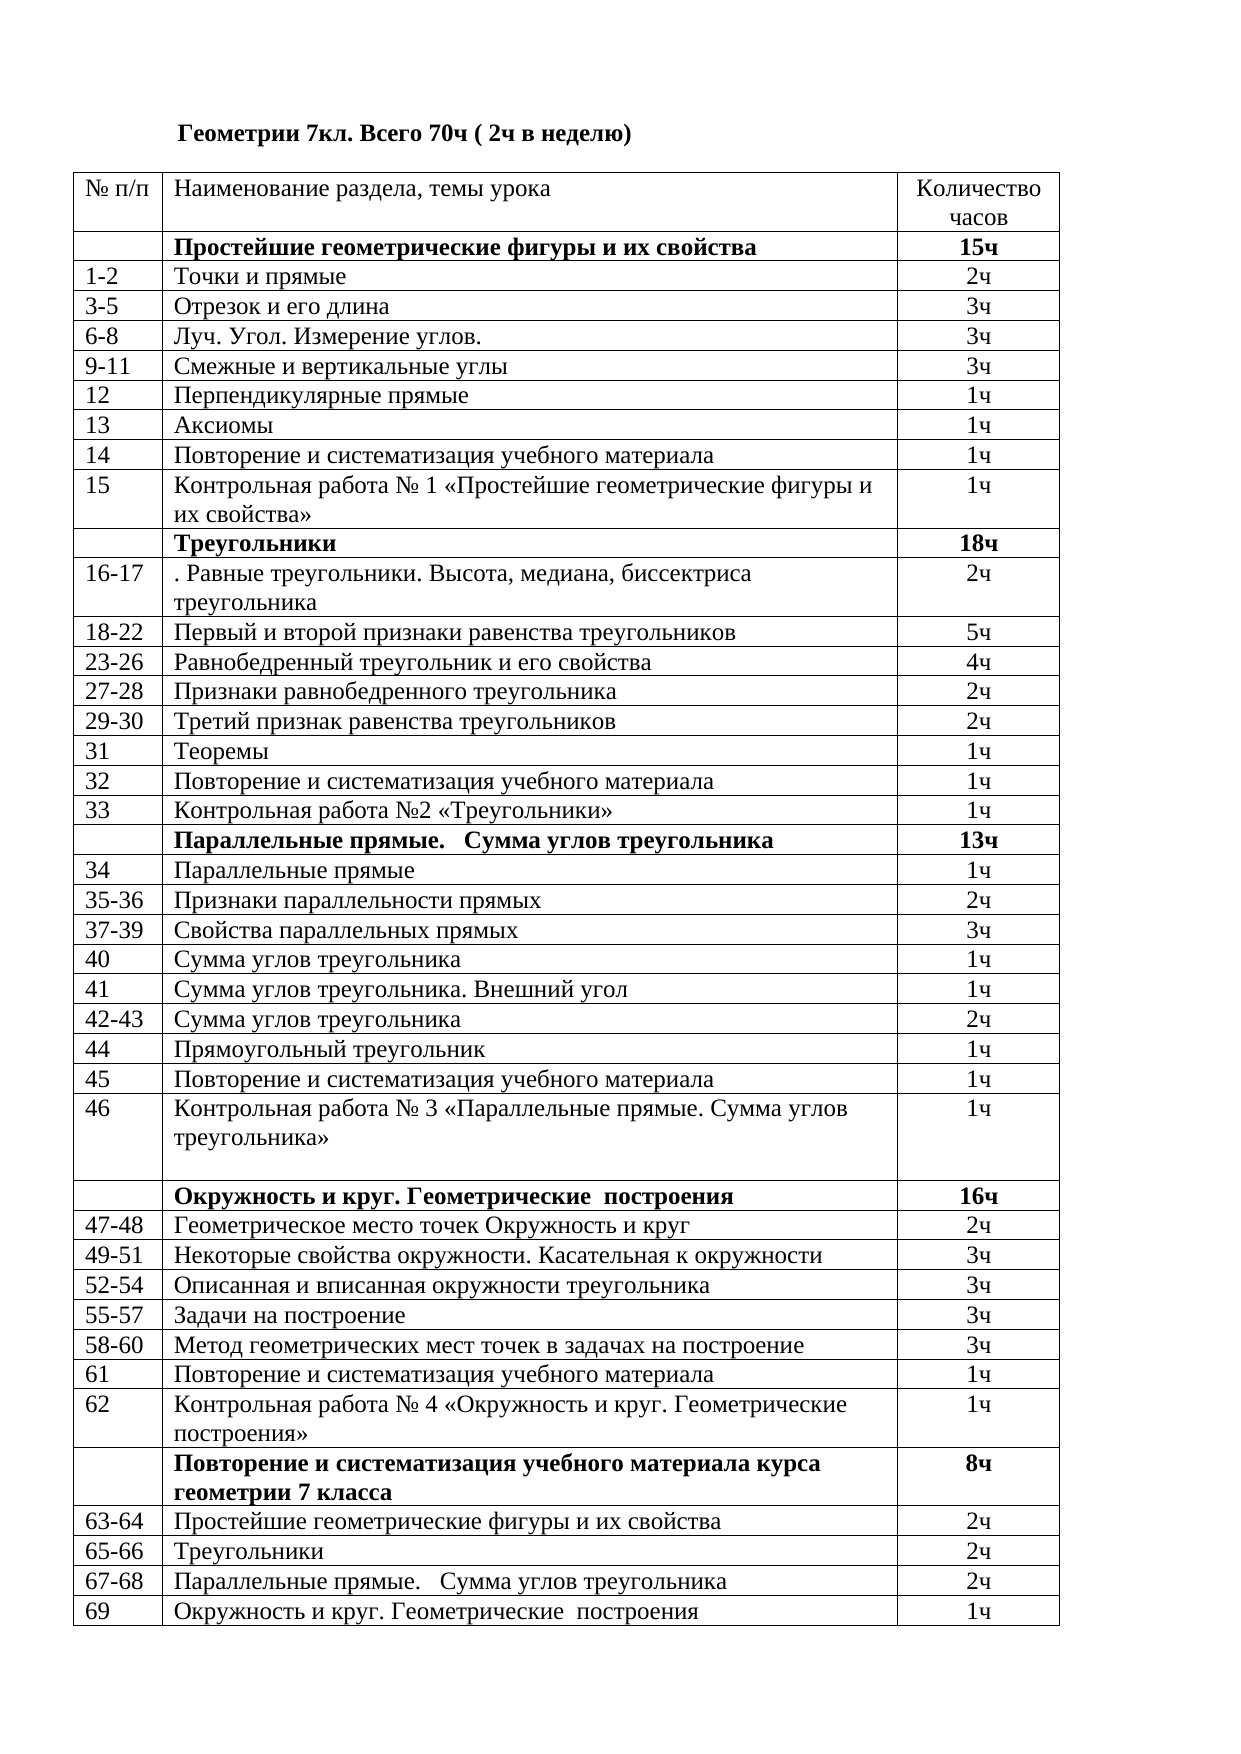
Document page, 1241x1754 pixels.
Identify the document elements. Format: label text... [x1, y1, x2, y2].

table_cell 2ч [898, 1566, 1059, 1595]
table_cell Сумма углов треугольника [163, 1004, 897, 1033]
table_cell Первый и второй признаки равенства треугольников [163, 617, 897, 646]
table_cell 40 [74, 945, 162, 973]
table_cell Повторение и систематизация учебного материала курса геометрии 7 класса [163, 1448, 897, 1505]
table_cell Задачи на построение [163, 1300, 897, 1329]
table_cell Перпендикулярные прямые [163, 381, 897, 409]
table_cell 13ч [898, 825, 1059, 854]
table_cell Теоремы [163, 736, 897, 765]
table_cell 1ч [898, 736, 1059, 765]
table_cell 35-36 [74, 885, 162, 914]
table_cell 1ч [898, 766, 1059, 794]
table_cell 1ч [898, 855, 1059, 884]
table_cell Некоторые свойства окружности. Касательная к окружности [163, 1240, 897, 1269]
table_cell 14 [74, 440, 162, 469]
table_cell 1ч [898, 381, 1059, 409]
table_cell 2ч [898, 885, 1059, 914]
table_cell [74, 232, 162, 260]
table_cell 9-11 [74, 351, 162, 379]
table_cell 49-51 [74, 1240, 162, 1269]
table_cell 55-57 [74, 1300, 162, 1329]
table_cell Третий признак равенства треугольников [163, 706, 897, 735]
table_cell Аксиомы [163, 410, 897, 439]
table_cell Признаки равнобедренного треугольника [163, 676, 897, 705]
table_cell Отрезок и его длина [163, 291, 897, 320]
table_cell Описанная и вписанная окружности треугольника [163, 1270, 897, 1299]
table_cell 2ч [898, 1536, 1059, 1565]
table_cell 62 [74, 1389, 162, 1447]
table_cell Параллельные прямые. Сумма углов треугольника [163, 825, 897, 854]
table_cell 15ч [898, 232, 1059, 260]
table_cell Треугольники [163, 529, 897, 557]
table_cell 3ч [898, 1270, 1059, 1299]
table_cell 12 [74, 381, 162, 409]
text Геометрии 7кл. Всего 70ч ( 2ч в неделю) [177, 118, 1152, 147]
table_cell 1ч [898, 1094, 1059, 1180]
table_cell 65-66 [74, 1536, 162, 1565]
table_cell Треугольники [163, 1536, 897, 1565]
table_cell 45 [74, 1064, 162, 1092]
table_cell 13 [74, 410, 162, 439]
table_cell 1ч [898, 945, 1059, 973]
table_cell 5ч [898, 617, 1059, 646]
table_cell 2ч [898, 1211, 1059, 1239]
table_cell 32 [74, 766, 162, 794]
table_cell 3ч [898, 291, 1059, 320]
table_cell 2ч [898, 261, 1059, 290]
table_cell 46 [74, 1094, 162, 1180]
table_cell 2ч [898, 1004, 1059, 1033]
table_cell 1ч [898, 410, 1059, 439]
table_cell [74, 529, 162, 557]
table_cell Контрольная работа №2 «Треугольники» [163, 796, 897, 824]
table_cell 58-60 [74, 1330, 162, 1358]
table_cell Параллельные прямые. Сумма углов треугольника [163, 1566, 897, 1595]
table_cell 1ч [898, 796, 1059, 824]
table_cell 15 [74, 470, 162, 527]
table_cell 3ч [898, 1300, 1059, 1329]
table_cell 3ч [898, 1330, 1059, 1358]
table_cell [74, 825, 162, 854]
table_cell Простейшие геометрические фигуры и их свойства [163, 1506, 897, 1535]
table_cell Сумма углов треугольника [163, 945, 897, 973]
table_cell Равнобедренный треугольник и его свойства [163, 647, 897, 675]
table_cell [74, 1448, 162, 1505]
table_cell Простейшие геометрические фигуры и их свойства [163, 232, 897, 260]
table_cell 44 [74, 1034, 162, 1063]
table_cell 69 [74, 1596, 162, 1624]
table_cell 18-22 [74, 617, 162, 646]
table_cell 42-43 [74, 1004, 162, 1033]
table_cell Метод геометрических мест точек в задачах на построение [163, 1330, 897, 1358]
table_cell 41 [74, 974, 162, 1003]
table_cell 37-39 [74, 915, 162, 943]
table_cell 67-68 [74, 1566, 162, 1595]
table_cell 52-54 [74, 1270, 162, 1299]
table_cell 3ч [898, 1240, 1059, 1269]
table_cell 1ч [898, 1389, 1059, 1447]
table_cell Прямоугольный треугольник [163, 1034, 897, 1063]
table_cell 18ч [898, 529, 1059, 557]
table_cell Повторение и систематизация учебного материала [163, 1360, 897, 1388]
table_cell 1-2 [74, 261, 162, 290]
table_cell 1ч [898, 1064, 1059, 1092]
table_cell Окружность и круг. Геометрические построения [163, 1181, 897, 1209]
table_cell 1ч [898, 1596, 1059, 1624]
table_cell 16-17 [74, 558, 162, 616]
table_cell Геометрическое место точек Окружность и круг [163, 1211, 897, 1239]
table_cell 4ч [898, 647, 1059, 675]
table_cell 33 [74, 796, 162, 824]
table_cell 8ч [898, 1448, 1059, 1505]
table_cell Смежные и вертикальные углы [163, 351, 897, 379]
table_cell 31 [74, 736, 162, 765]
table_cell 2ч [898, 706, 1059, 735]
table_cell Точки и прямые [163, 261, 897, 290]
table_cell 2ч [898, 676, 1059, 705]
table_cell [74, 1181, 162, 1209]
table_cell Окружность и круг. Геометрические построения [163, 1596, 897, 1624]
table_cell 3-5 [74, 291, 162, 320]
table_cell 2ч [898, 1506, 1059, 1535]
table_cell 1ч [898, 1360, 1059, 1388]
table_cell Луч. Угол. Измерение углов. [163, 321, 897, 350]
table_header № п/п [74, 173, 162, 231]
table_cell Повторение и систематизация учебного материала [163, 1064, 897, 1092]
table_cell Контрольная работа № 3 «Параллельные прямые. Сумма углов треугольника» [163, 1094, 897, 1180]
table_cell 1ч [898, 974, 1059, 1003]
table_cell 16ч [898, 1181, 1059, 1209]
table_cell Контрольная работа № 1 «Простейшие геометрические фигуры и их свойства» [163, 470, 897, 527]
table_cell 47-48 [74, 1211, 162, 1239]
table_cell Параллельные прямые [163, 855, 897, 884]
table_cell 23-26 [74, 647, 162, 675]
table_cell Повторение и систематизация учебного материала [163, 766, 897, 794]
table_cell 2ч [898, 558, 1059, 616]
table_cell 61 [74, 1360, 162, 1388]
table_cell Повторение и систематизация учебного материала [163, 440, 897, 469]
table_cell 1ч [898, 1034, 1059, 1063]
table_cell 27-28 [74, 676, 162, 705]
table_cell Свойства параллельных прямых [163, 915, 897, 943]
table_header Наименование раздела, темы урока [163, 173, 897, 231]
table_cell 29-30 [74, 706, 162, 735]
table_cell Сумма углов треугольника. Внешний угол [163, 974, 897, 1003]
table_cell Контрольная работа № 4 «Окружность и круг. Геометрические построения» [163, 1389, 897, 1447]
table_header Количество часов [898, 173, 1059, 231]
table_cell 1ч [898, 470, 1059, 527]
table_cell 6-8 [74, 321, 162, 350]
table_cell 3ч [898, 351, 1059, 379]
table_cell 1ч [898, 440, 1059, 469]
table_cell 3ч [898, 321, 1059, 350]
table_cell 34 [74, 855, 162, 884]
table_cell 3ч [898, 915, 1059, 943]
table_cell . Равные треугольники. Высота, медиана, биссектриса треугольника [163, 558, 897, 616]
table_cell 63-64 [74, 1506, 162, 1535]
table_cell Признаки параллельности прямых [163, 885, 897, 914]
